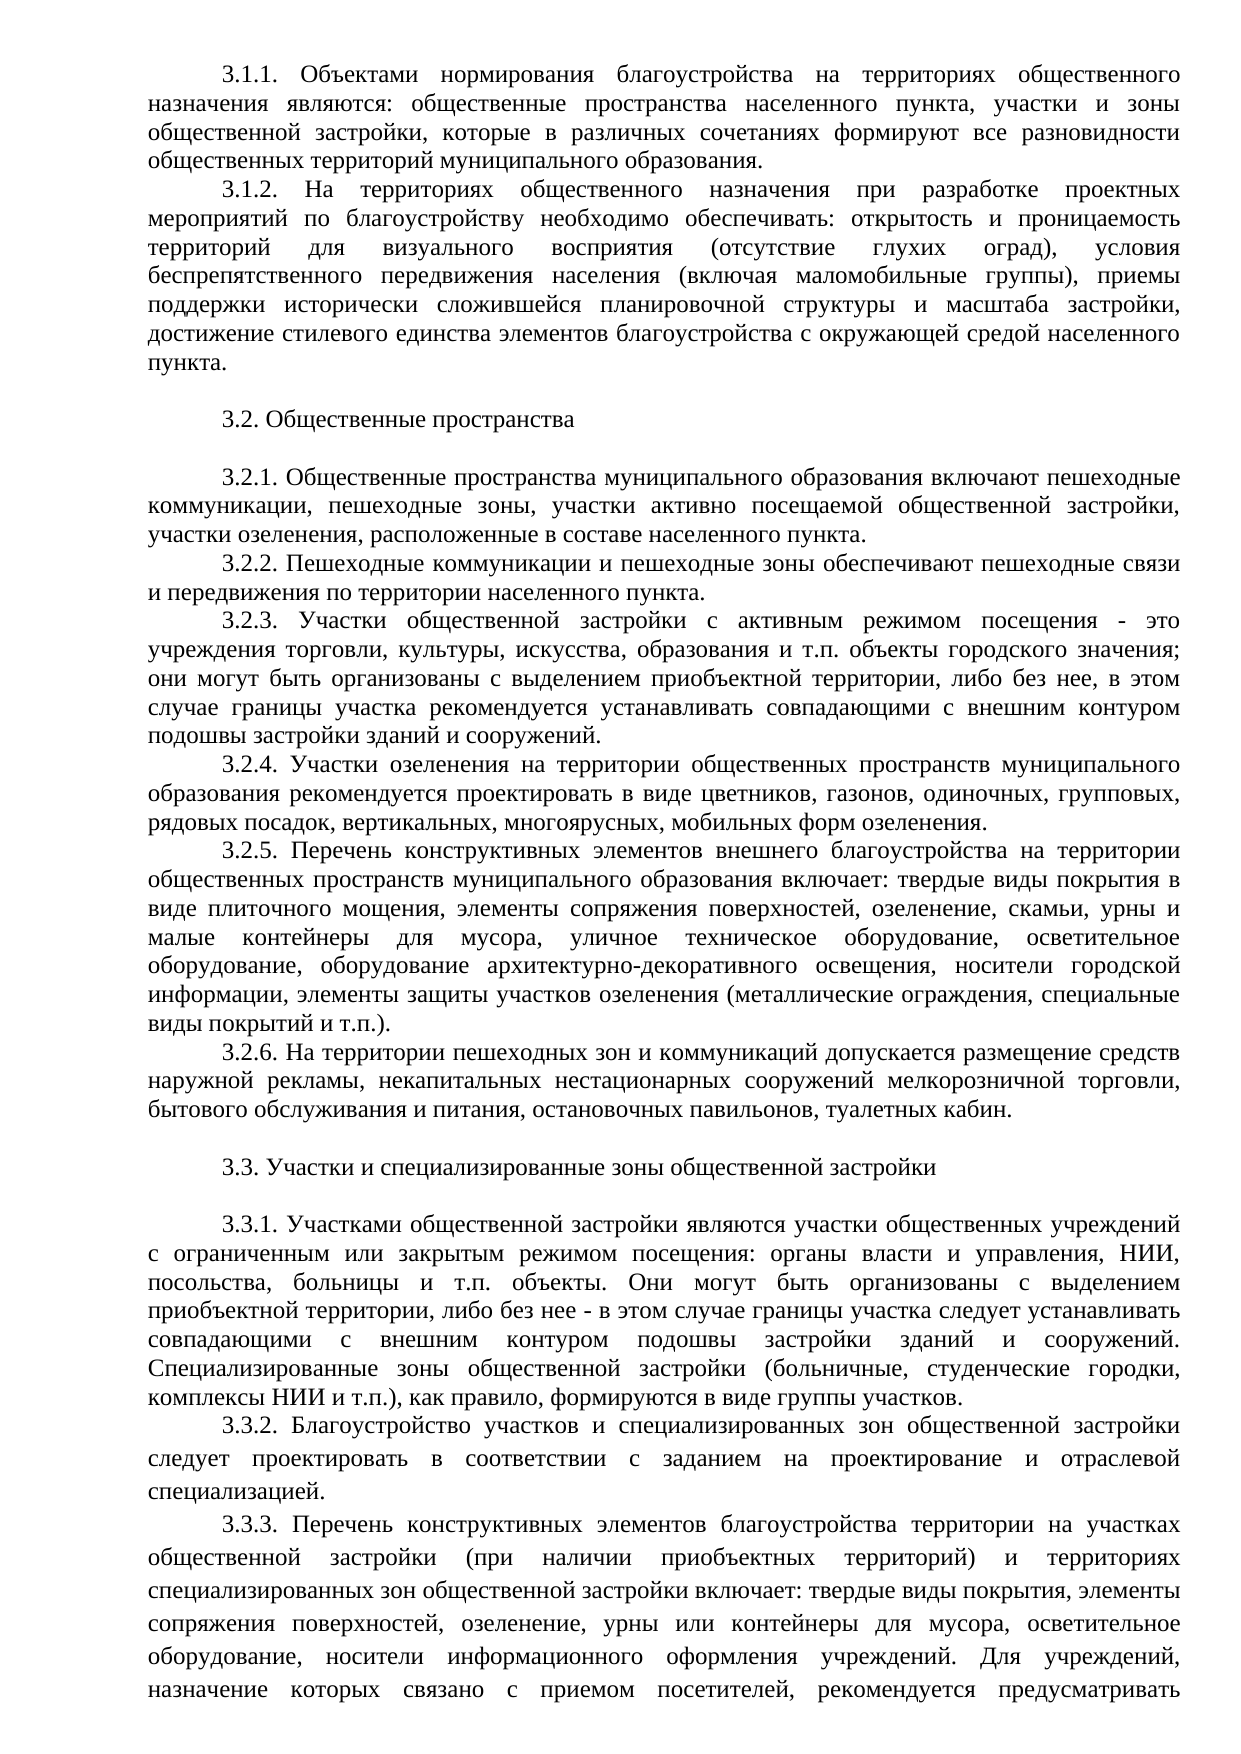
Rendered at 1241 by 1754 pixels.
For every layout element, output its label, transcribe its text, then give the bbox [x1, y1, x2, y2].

text 3.2.6. На территории пешеходных зон и коммуникаций допускается размещение средств наружной рекламы, некапитальных нестационарных сооружений мелкорозничной торговли, бытового обслуживания и питания, остановочных павильонов, туалетных кабин. [148, 1037, 1181, 1123]
text 3.2.4. Участки озеленения на территории общественных пространств муниципального образования рекомендуется проектировать в виде цветников, газонов, одиночных, групповых, рядовых посадок, вертикальных, многоярусных, мобильных форм озеленения. [148, 749, 1181, 835]
text 3.1.1. Объектами нормирования благоустройства на территориях общественного назначения являются: общественные пространства населенного пункта, участки и зоны общественной застройки, которые в различных сочетаниях формируют все разновидности общественных территорий муниципального образования. [148, 59, 1181, 174]
text 3.2.1. Общественные пространства муниципального образования включают пешеходные коммуникации, пешеходные зоны, участки активно посещаемой общественной застройки, участки озеленения, расположенные в составе населенного пункта. [148, 462, 1181, 548]
text 3.3. Участки и специализированные зоны общественной застройки [148, 1152, 1181, 1180]
text 3.3.1. Участками общественной застройки являются участки общественных учреждений с ограниченным или закрытым режимом посещения: органы власти и управления, НИИ, посольства, больницы и т.п. объекты. Они могут быть организованы с выделением приобъектной территории, либо без нее - в этом случае границы участка следует устанавливать совпадающими с внешним контуром подошвы застройки зданий и сооружений. Специализированные зоны общественной застройки (больничные, студенческие городки, комплексы НИИ и т.п.), как правило, формируются в виде группы участков. [148, 1209, 1181, 1410]
text 3.1.2. На территориях общественного назначения при разработке проектных мероприятий по благоустройству необходимо обеспечивать: открытость и проницаемость территорий для визуального восприятия (отсутствие глухих оград), условия беспрепятственного передвижения населения (включая маломобильные группы), приемы поддержки исторически сложившейся планировочной структуры и масштаба застройки, достижение стилевого единства элементов благоустройства с окружающей средой населенного пункта. [148, 174, 1181, 375]
text 3.3.2. Благоустройство участков и специализированных зон общественной застройки следует проектировать в соответствии с заданием на проектирование и отраслевой специализацией. [148, 1410, 1181, 1505]
text 3.2.5. Перечень конструктивных элементов внешнего благоустройства на территории общественных пространств муниципального образования включает: твердые виды покрытия в виде плиточного мощения, элементы сопряжения поверхностей, озеленение, скамьи, урны и малые контейнеры для мусора, уличное техническое оборудование, осветительное оборудование, оборудование архитектурно-декоративного освещения, носители городской информации, элементы защиты участков озеленения (металлические ограждения, специальные виды покрытий и т.п.). [148, 835, 1181, 1037]
text 3.2. Общественные пространства [148, 404, 1181, 433]
text 3.2.3. Участки общественной застройки с активным режимом посещения - это учреждения торговли, культуры, искусства, образования и т.п. объекты городского значения; они могут быть организованы с выделением приобъектной территории, либо без нее, в этом случае границы участка рекомендуется устанавливать совпадающими с внешним контуром подошвы застройки зданий и сооружений. [148, 605, 1181, 749]
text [148, 1509, 1181, 1703]
text 3.2.2. Пешеходные коммуникации и пешеходные зоны обеспечивают пешеходные связи и передвижения по территории населенного пункта. [148, 548, 1181, 605]
